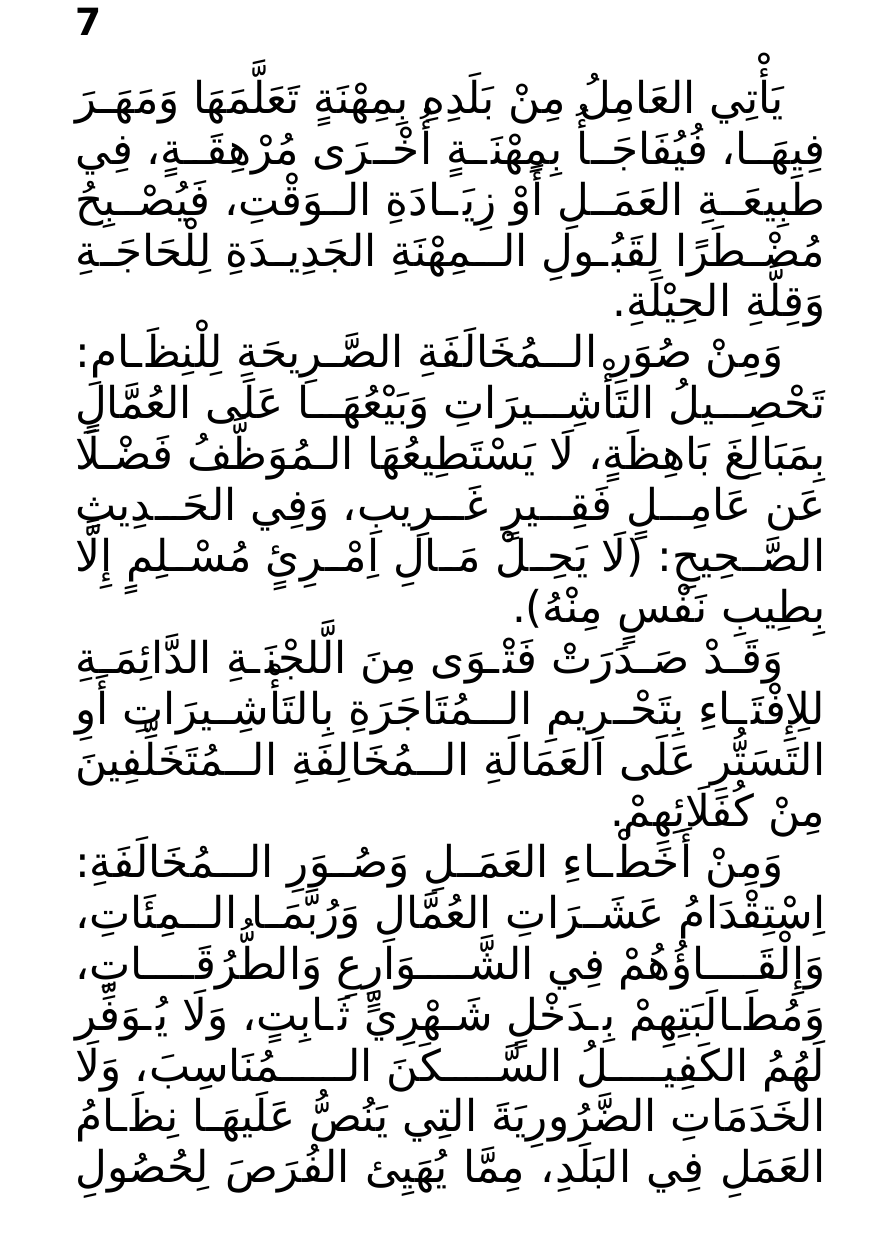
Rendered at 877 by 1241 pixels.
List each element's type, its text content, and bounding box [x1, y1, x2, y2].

text وَمِنْ صُوَرِ الـمُخَالَفَةِ الصَّرِيحَةِ لِلْنِظَامِ: تَحْصِيلُ التَأْشِيرَاتِ وَبَيْعُهَا عَلَى العُمَّالِ بِمَبَالِغَ بَاهِظَةٍ، لَا يَسْتَطِيعُهَا الـمُوَظَّفُ فَضْلًا عَن عَامِلٍ فَقِيرٍ غَرِيبِ، وَفِي الحَدِيثِ الصَّحِيحِ: (لَا يَحِلْ مَالِ اِمْرِئٍ مُسْلِمٍ إِلَّا بِطِيبِ نَفْسٍ مِنْهُ). [75, 327, 825, 633]
text يَأْتِي العَامِلُ مِنْ بَلَدِهِ بِمِهْنَةٍ تَعَلَّمَهَا وَمَهَرَ فِيهَا، فُيُفَاجَأُ بِمِهْنَةٍ أُخْرَى مُرْهِقَةٍ، فِي طَبِيعَةِ العَمَلِ أَوْ زِيَادَةِ الوَقْتِ، فَيُصْبِحُ مُضْطَرًا لِقَبُولِ الـمِهْنَةِ الجَدِيدَةِ لِلْحَاجَةِ وَقِلَّةِ الحِيْلَةِ. [75, 72, 825, 327]
text وَقَدْ صَدَرَتْ فَتْوَى مِنَ الَّلجْنَةِ الدَّائِمَةِ للِإِفْتَاءِ بِتَحْرِيمِ الـمُتَاجَرَةِ بِالتَأْشِيرَاتِ أَوِ التَسَتُّرِ عَلَى العَمَالَةِ الـمُخَالِفَةِ الـمُتَخَلِّفِينَ مِنْ كُفَلَائِهِمْ. [75, 633, 825, 837]
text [75, 837, 825, 1193]
